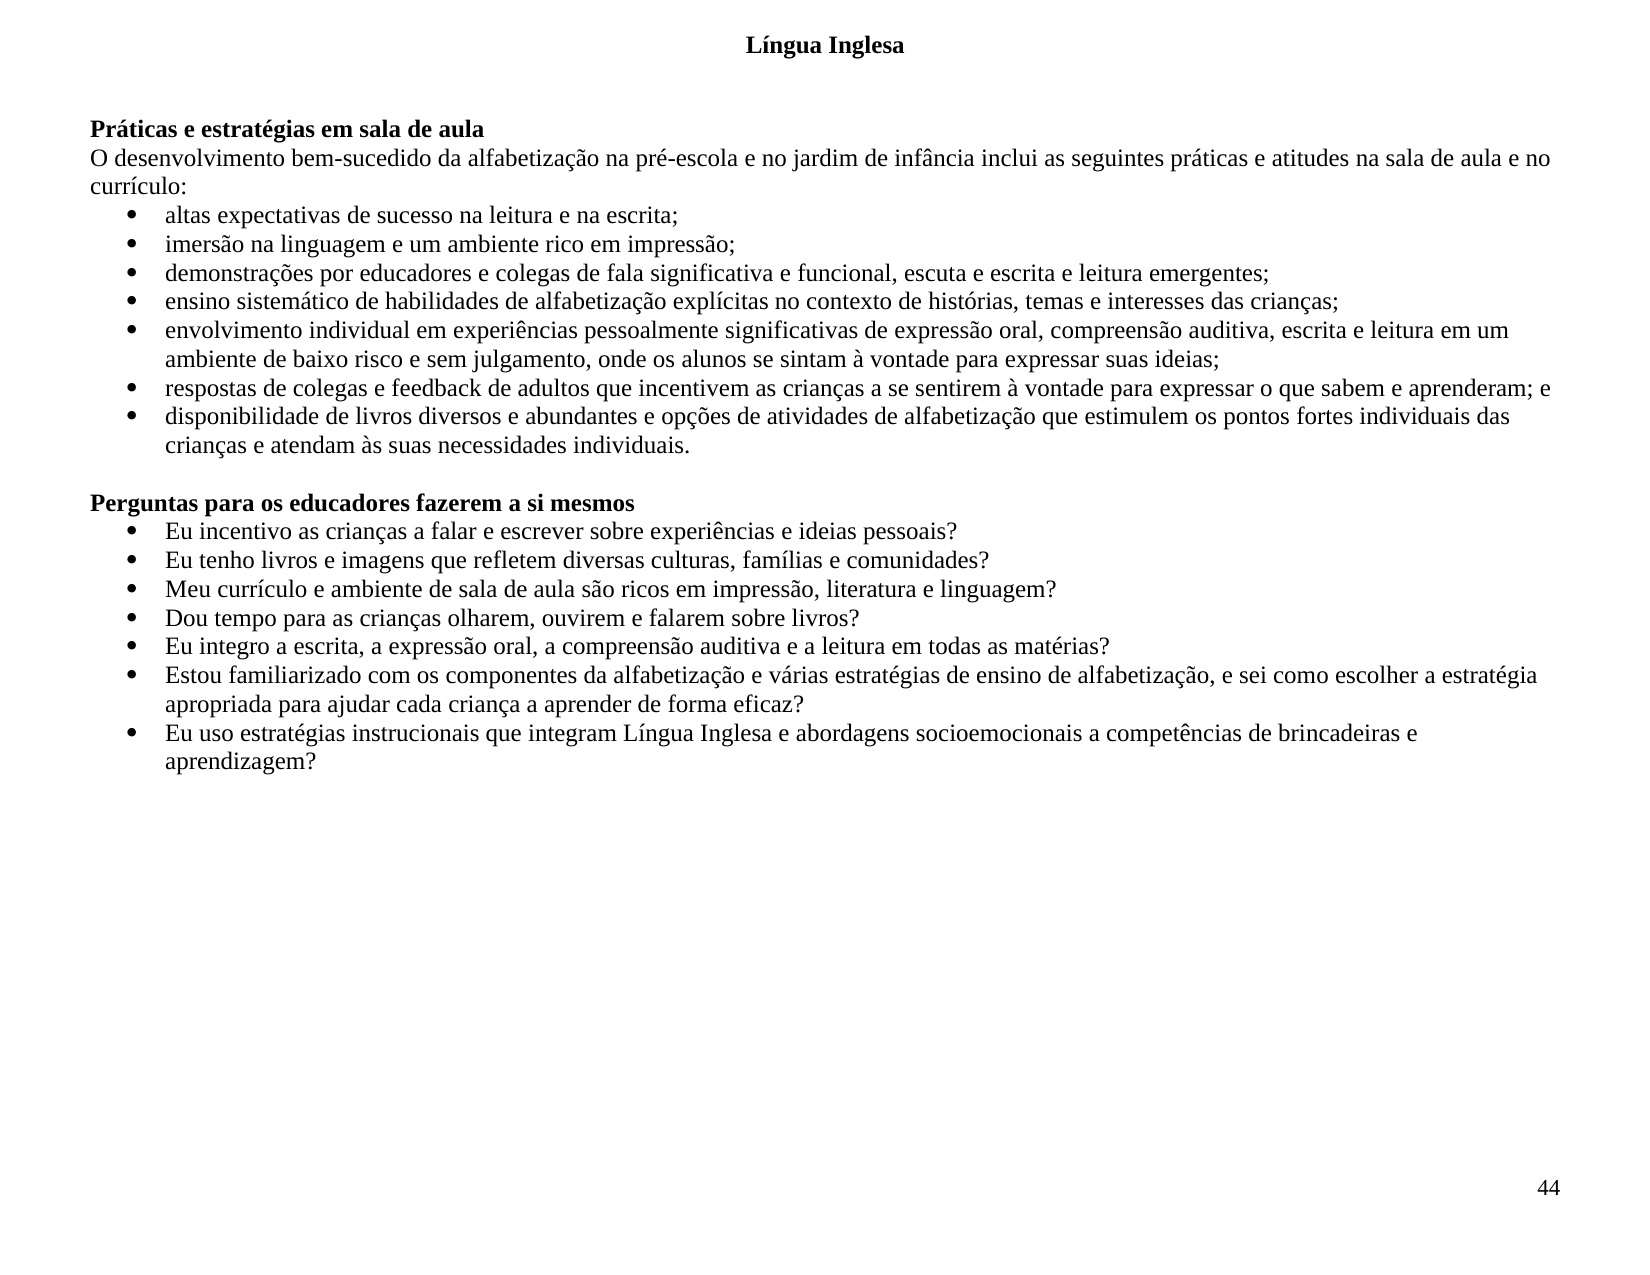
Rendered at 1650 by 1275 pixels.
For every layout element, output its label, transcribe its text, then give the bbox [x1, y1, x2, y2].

list Eu tenho livros e imagens que refletem diversas culturas, famílias e comunidades? [127, 545, 1560, 574]
list altas expectativas de sucesso na leitura e na escrita; [127, 200, 1560, 229]
list Dou tempo para as crianças olharem, ouvirem e falarem sobre livros? [127, 603, 1560, 631]
subtitle Práticas e estratégias em sala de aula [90, 114, 1560, 143]
list Meu currículo e ambiente de sala de aula são ricos em impressão, literatura e linguagem? [127, 574, 1560, 603]
list Eu incentivo as crianças a falar e escrever sobre experiências e ideias pessoais? [127, 516, 1560, 545]
list envolvimento individual em experiências pessoalmente significativas de expressão oral, compreensão auditiva, escrita e leitura em um ambiente de baixo risco e sem julgamento, onde os alunos se sintam à vontade para expressar suas ideias; [127, 315, 1560, 373]
list ensino sistemático de habilidades de alfabetização explícitas no contexto de histórias, temas e interesses das crianças; [127, 286, 1560, 315]
list Eu integro a escrita, a expressão oral, a compreensão auditiva e a leitura em todas as matérias? [127, 631, 1560, 660]
list respostas de colegas e feedback de adultos que incentivem as crianças a se sentirem à vontade para expressar o que sabem e aprenderam; e [127, 373, 1560, 401]
list disponibilidade de livros diversos e abundantes e opções de atividades de alfabetização que estimulem os pontos fortes individuais das crianças e atendam às suas necessidades individuais. [127, 401, 1560, 459]
list Estou familiarizado com os componentes da alfabetização e várias estratégias de ensino de alfabetização, e sei como escolher a estratégia apropriada para ajudar cada criança a aprender de forma eficaz? [127, 660, 1560, 718]
list Eu uso estratégias instrucionais que integram Língua Inglesa e abordagens socioemocionais a competências de brincadeiras e aprendizagem? [127, 718, 1560, 775]
subtitle Perguntas para os educadores fazerem a si mesmos [90, 488, 1560, 516]
list demonstrações por educadores e colegas de fala significativa e funcional, escuta e escrita e leitura emergentes; [127, 258, 1560, 286]
text O desenvolvimento bem-sucedido da alfabetização na pré-escola e no jardim de infância inclui as seguintes práticas e atitudes na sala de aula e no currículo: [90, 143, 1560, 200]
list imersão na linguagem e um ambiente rico em impressão; [127, 229, 1560, 258]
